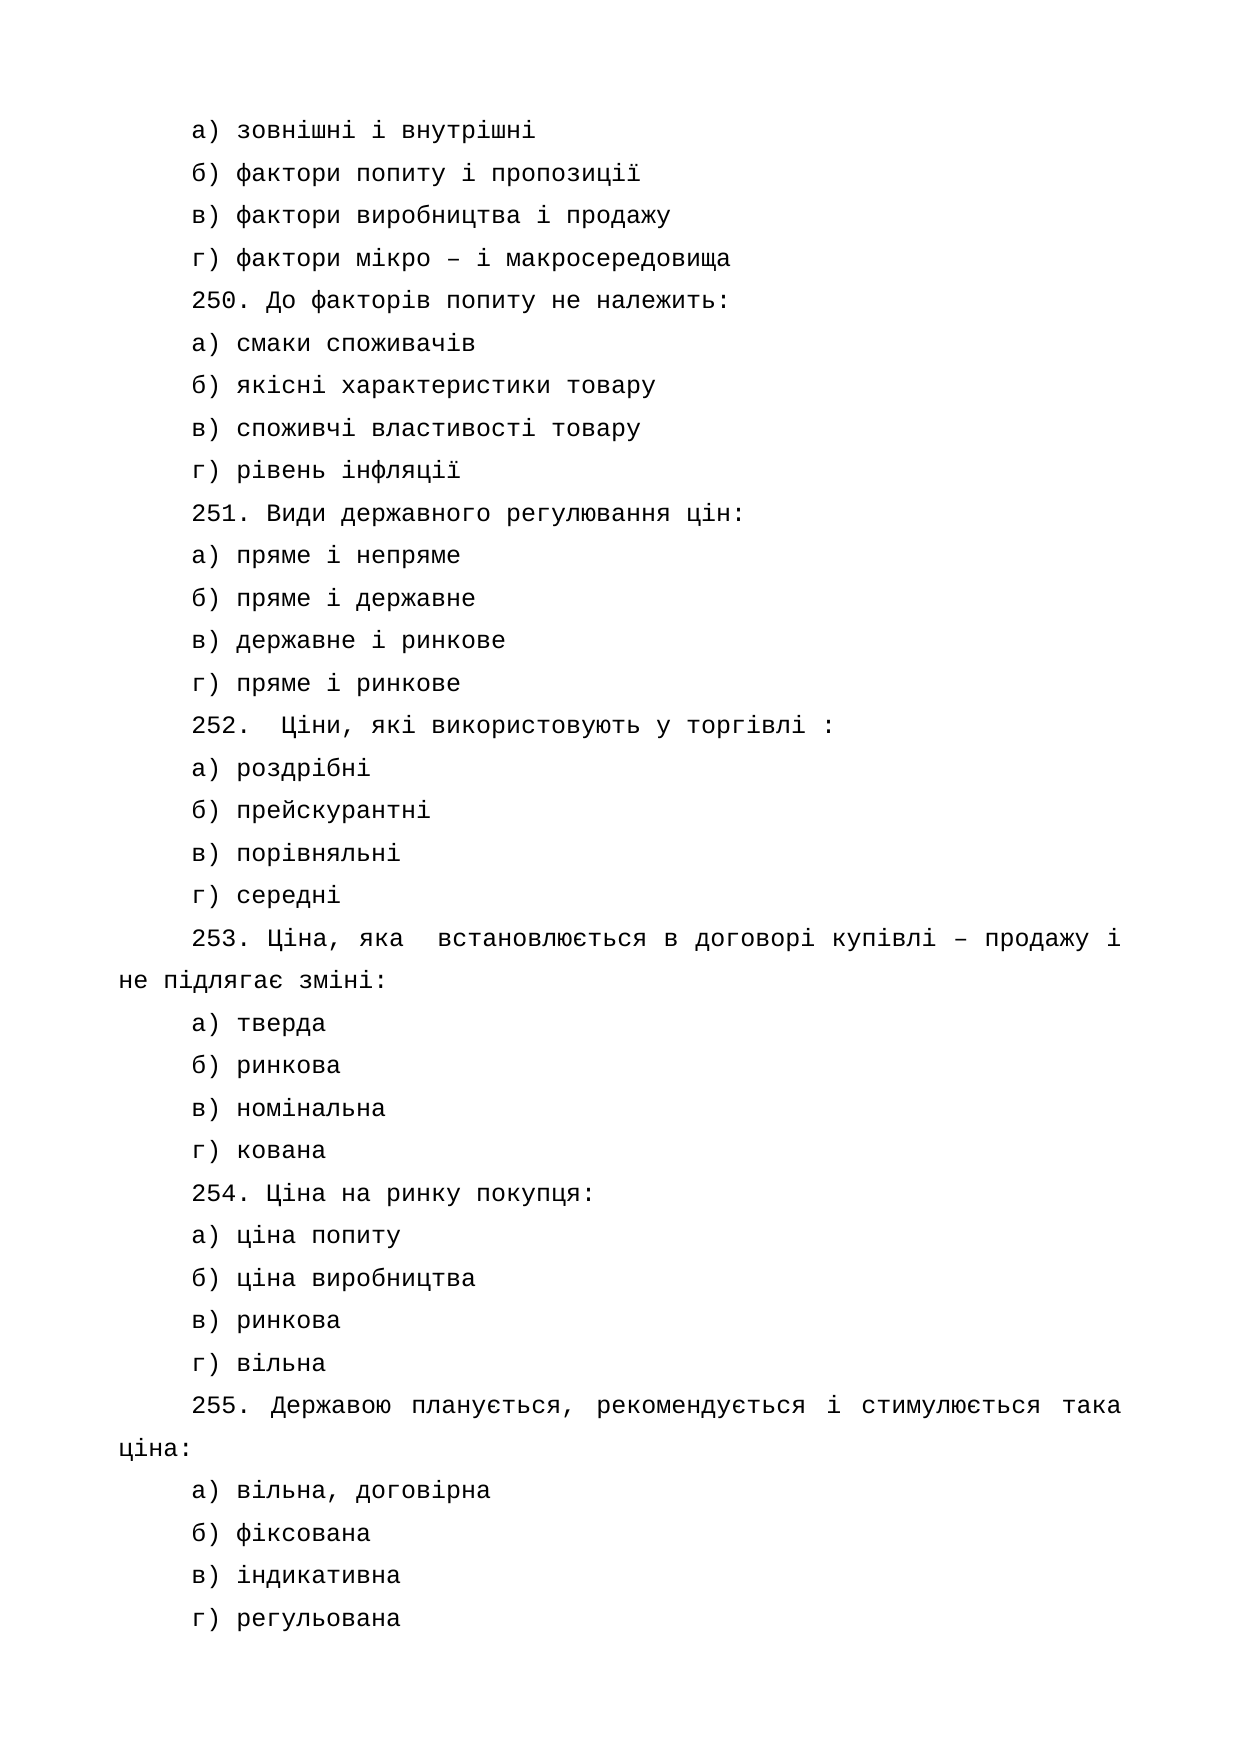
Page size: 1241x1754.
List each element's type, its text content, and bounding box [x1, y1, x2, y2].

text 254. Ціна на ринку покупця: [118, 1181, 1122, 1209]
text б) ринкова [118, 1053, 1122, 1081]
text 251. Види державного регулювання цін: [118, 501, 1122, 529]
text в) фактори виробництва і продажу [118, 203, 1122, 231]
text а) смаки споживачів [118, 331, 1122, 359]
text а) ціна попиту [118, 1223, 1122, 1251]
text 250. До факторів попиту не належить: [118, 288, 1122, 316]
text а) вільна, договірна [118, 1478, 1122, 1506]
text в) порівняльні [118, 841, 1122, 869]
text 255. Державою планується, рекомендується і стимулюється така ціна: [118, 1393, 1122, 1464]
text в) номінальна [118, 1096, 1122, 1124]
text б) ціна виробництва [118, 1266, 1122, 1294]
text 253. Ціна, яка встановлюється в договорі купівлі – продажу і не підлягає зміні: [118, 926, 1122, 996]
text в) споживчі властивості товару [118, 416, 1122, 444]
text г) вільна [118, 1351, 1122, 1379]
text г) середні [118, 883, 1122, 911]
text г) пряме і ринкове [118, 671, 1122, 699]
text в) державне і ринкове [118, 628, 1122, 656]
text в) ринкова [118, 1308, 1122, 1336]
text 252. Ціни, які використовують у торгівлі : [118, 713, 1122, 741]
text б) фактори попиту і пропозиції [118, 161, 1122, 189]
text б) пряме і державне [118, 586, 1122, 614]
text г) регульована [118, 1606, 1122, 1634]
text г) рівень інфляції [118, 458, 1122, 486]
text б) прейскурантні [118, 798, 1122, 826]
text а) пряме і непряме [118, 543, 1122, 571]
text а) роздрібні [118, 756, 1122, 784]
text а) тверда [118, 1011, 1122, 1039]
text г) кована [118, 1138, 1122, 1166]
text б) якісні характеристики товару [118, 373, 1122, 401]
text а) зовнішні і внутрішні [118, 118, 1122, 146]
text б) фіксована [118, 1521, 1122, 1549]
text в) індикативна [118, 1563, 1122, 1591]
text г) фактори мікро – і макросередовища [118, 246, 1122, 274]
